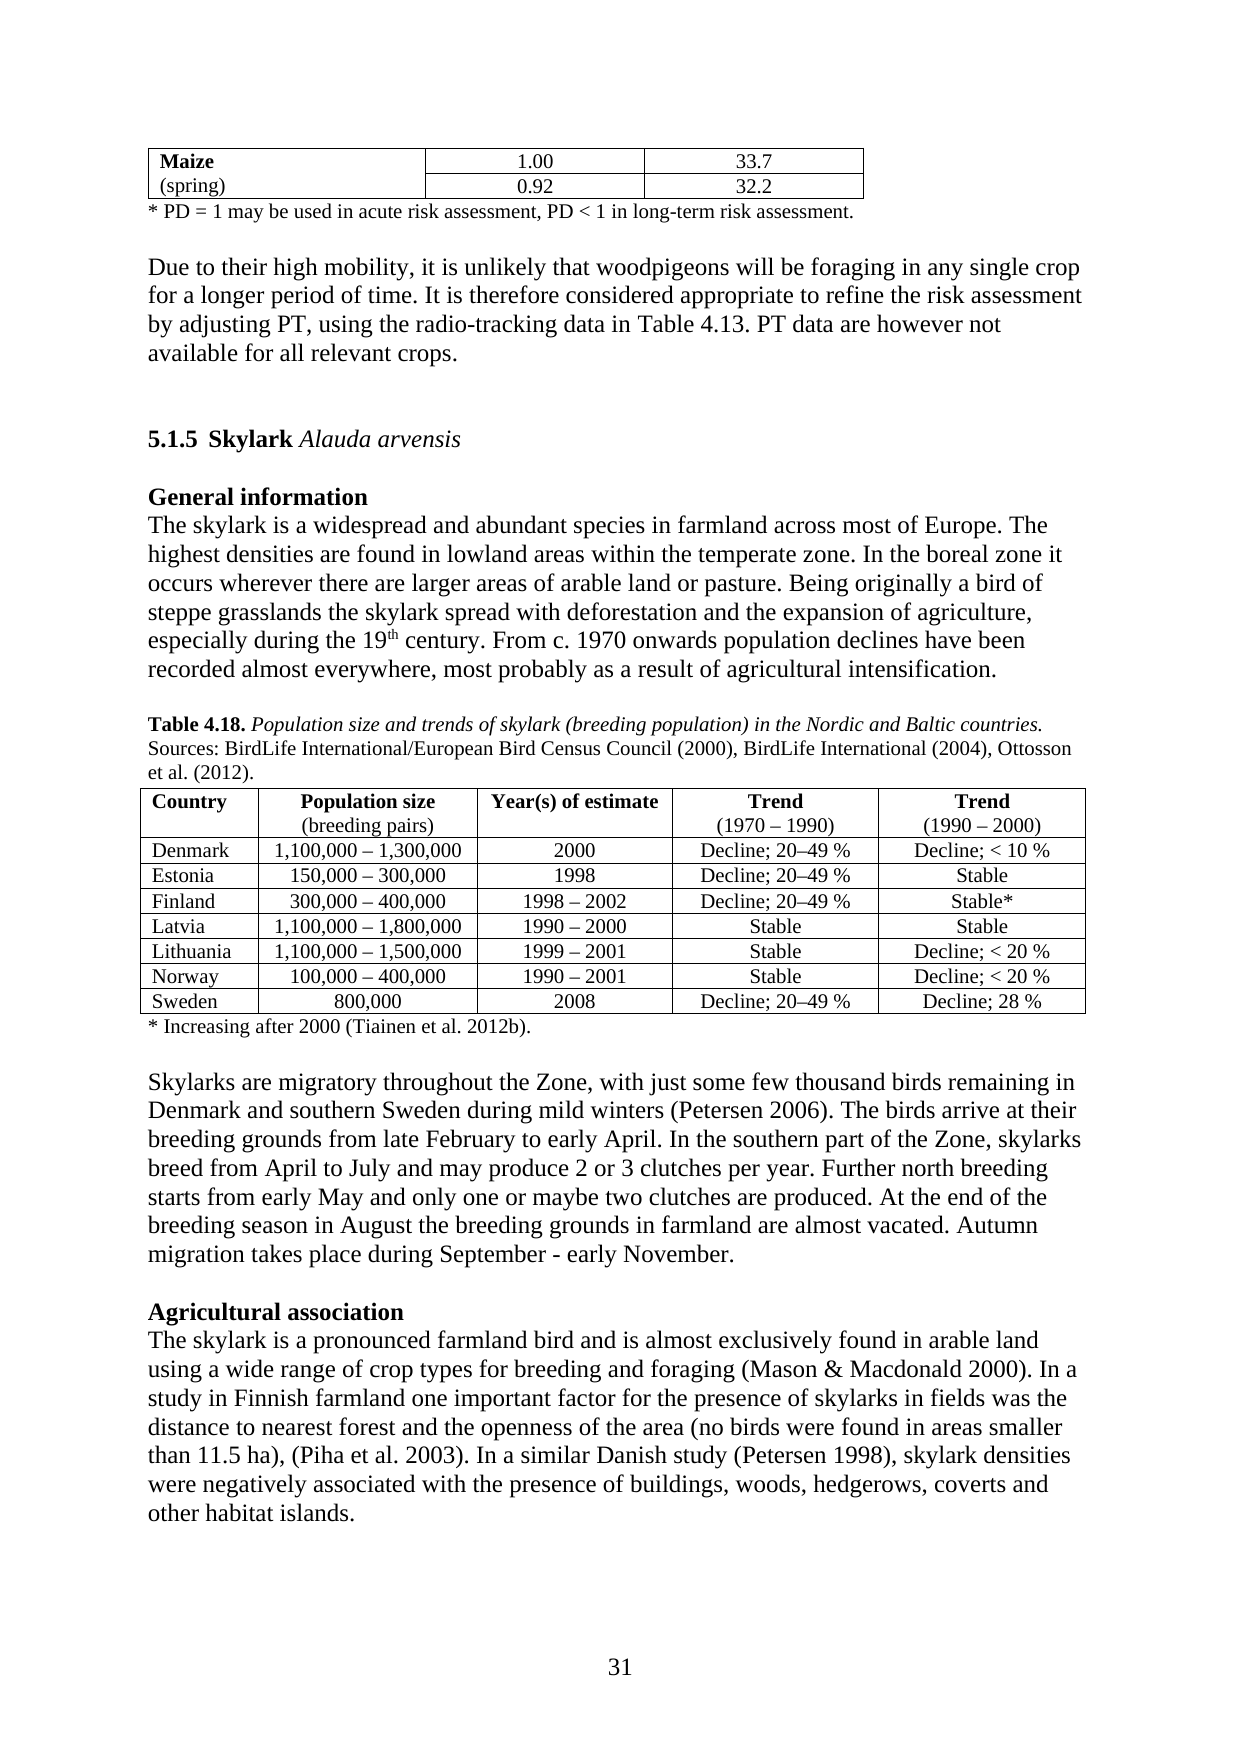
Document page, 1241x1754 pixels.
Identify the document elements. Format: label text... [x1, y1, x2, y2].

table_cell Lithuania [141, 939, 258, 963]
table_cell Decline; 20–49 % [673, 864, 878, 887]
table_cell Decline; 20–49 % [673, 989, 878, 1013]
text The skylark is a widespread and abundant species in farmland across most of Europe. The highest densities are found in lowland areas within the temperate zone. In the boreal zone it occurs wherever there are larger areas of arable land or pasture. Being originally a bird of steppe grasslands the skylark spread with deforestation and the expansion of agriculture, especially during the 19th century. From c. 1970 onwards population declines have been recorded almost everywhere, most probably as a result of agricultural intensification. [148, 511, 1092, 683]
table_cell 1,100,000 – 1,500,000 [259, 939, 477, 963]
table_cell Stable* [879, 889, 1085, 913]
text * Increasing after 2000 (Tiainen et al. 2012b). [148, 1014, 1092, 1038]
text * PD = 1 may be used in acute risk assessment, PD < 1 in long-term risk assessment. [148, 199, 1092, 223]
table_header Population size (breeding pairs) [259, 789, 477, 837]
table_cell Denmark [141, 838, 258, 862]
table_cell Decline; 28 % [879, 989, 1085, 1013]
table_cell Maize (spring) [149, 149, 425, 198]
table_cell 0.92 [426, 174, 644, 198]
table_cell 100,000 – 400,000 [259, 964, 477, 988]
table_cell 1990 – 2001 [478, 964, 672, 988]
table_cell Estonia [141, 864, 258, 887]
text Skylarks are migratory throughout the Zone, with just some few thousand birds remaining in Denmark and southern Sweden during mild winters (Petersen 2006). The birds arrive at their breeding grounds from late February to early April. In the southern part of the Zone, skylarks breed from April to July and may produce 2 or 3 clutches per year. Further north breeding starts from early May and only one or maybe two clutches are produced. At the end of the breeding season in August the breeding grounds in farmland are almost vacated. Autumn migration takes place during September - early November. [148, 1067, 1092, 1268]
table_cell 1998 – 2002 [478, 889, 672, 913]
table_cell 1,100,000 – 1,300,000 [259, 838, 477, 862]
text General information [148, 482, 1092, 511]
table_cell Decline; 20–49 % [673, 889, 878, 913]
table_cell Stable [673, 939, 878, 963]
table_cell 2008 [478, 989, 672, 1013]
table_cell Sweden [141, 989, 258, 1013]
table_cell Stable [879, 914, 1085, 938]
table_cell 1.00 [426, 149, 644, 173]
table_header Year(s) of estimate [478, 789, 672, 837]
text Agricultural association [148, 1297, 1092, 1326]
table_cell 2000 [478, 838, 672, 862]
table_cell Stable [673, 964, 878, 988]
table_cell Decline; < 20 % [879, 939, 1085, 963]
table_cell 300,000 – 400,000 [259, 889, 477, 913]
table_cell Stable [673, 914, 878, 938]
table_cell Decline; < 20 % [879, 964, 1085, 988]
table_cell Norway [141, 964, 258, 988]
text The skylark is a pronounced farmland bird and is almost exclusively found in arable land using a wide range of crop types for breeding and foraging (Mason & Macdonald 2000). In a study in Finnish farmland one important factor for the presence of skylarks in fields was the distance to nearest forest and the openness of the area (no birds were found in areas smaller than 11.5 ha), (Piha et al. 2003). In a similar Danish study (Petersen 1998), skylark densities were negatively associated with the presence of buildings, woods, hedgerows, coverts and other habitat islands. [148, 1326, 1092, 1527]
subtitle Skylark Alauda arvensis [148, 424, 1092, 453]
table_cell 1,100,000 – 1,800,000 [259, 914, 477, 938]
table_cell 1999 – 2001 [478, 939, 672, 963]
table_header Country [141, 789, 258, 837]
table_cell 150,000 – 300,000 [259, 864, 477, 887]
table_cell Decline; 20–49 % [673, 838, 878, 862]
table_cell 1998 [478, 864, 672, 887]
table_cell Finland [141, 889, 258, 913]
table_cell 33.7 [645, 149, 863, 173]
table_cell 32.2 [645, 174, 863, 198]
table_cell Decline; < 10 % [879, 838, 1085, 862]
table_cell 800,000 [259, 989, 477, 1013]
table_cell 1990 – 2000 [478, 914, 672, 938]
table_header Trend (1970 – 1990) [673, 789, 878, 837]
table_cell Latvia [141, 914, 258, 938]
table_cell Stable [879, 864, 1085, 887]
table_header Trend (1990 – 2000) [879, 789, 1085, 837]
